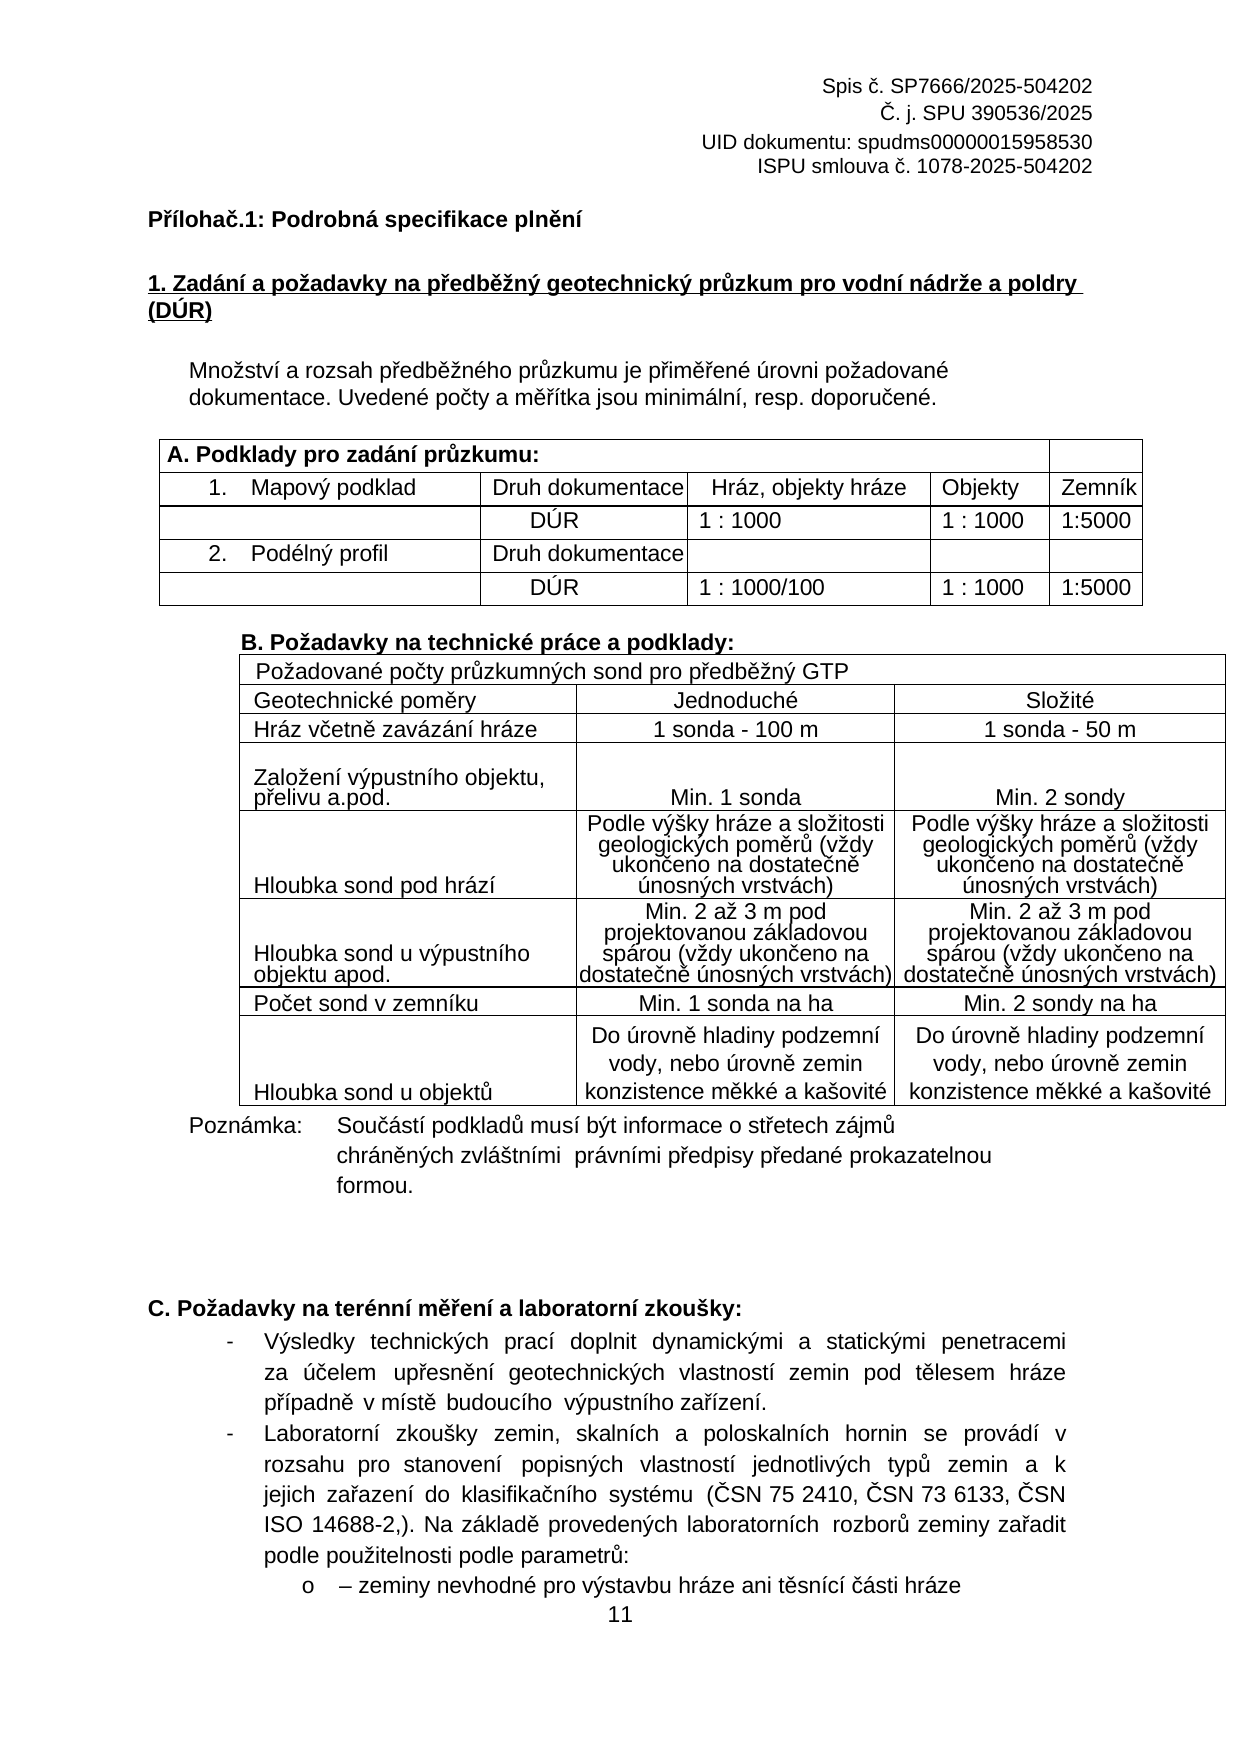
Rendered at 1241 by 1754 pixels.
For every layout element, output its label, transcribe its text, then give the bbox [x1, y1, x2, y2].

table_cell Podle výšky hráze a složitosti geologických poměrů (vždy ukončeno na dostatečně únosných vrstvách) [577, 811, 894, 898]
table_cell Podle výšky hráze a složitosti geologických poměrů (vždy ukončeno na dostatečně únosných vrstvách) [895, 811, 1225, 898]
table_cell Hráz včetně zavázání hráze [240, 714, 576, 742]
table_cell Založení výpustního objektu, přelivu a.pod. [240, 743, 576, 810]
text 1. Zadání a požadavky na předběžný geotechnický průzkum pro vodní nádrže a poldry (DÚR) [148, 270, 1093, 323]
text Množství a rozsah předběžného průzkumu je přiměřené úrovni požadované dokumentace. Uvedené počty a měřítka jsou minimální, resp. doporučené. [189, 357, 1093, 410]
table_cell Objekty [931, 473, 1049, 505]
table_cell DÚR [481, 507, 687, 538]
list Laboratorní zkoušky zemin, skalních a poloskalních hornin se provádí v rozsahu pro stanovení popisných vlastností jednotlivých typů zemin a k jejich zařazení do klasifikačního systému (ČSN 75 2410, ČSN 73 6133, ČSN ISO 14688-2,). Na základě provedených laboratorních rozborů zeminy zařadit podle použitelnosti podle parametrů: [226, 1419, 1066, 1568]
table_cell Min. 2 až 3 m pod projektovanou základovou spárou (vždy ukončeno na dostatečně únosných vrstvách) [577, 899, 894, 986]
table_cell 1 : 1000 [931, 573, 1049, 605]
table_cell Jednoduché [577, 685, 894, 713]
table_cell Zemníky [1050, 473, 1142, 505]
table_header [1050, 440, 1142, 472]
table_cell 1. Mapový podklad [160, 473, 480, 505]
table_cell DÚR [481, 573, 687, 605]
table_cell [688, 540, 930, 572]
table_cell Hloubka sond u výpustního objektu apod. [240, 899, 576, 986]
table_cell Hloubka sond pod hrází [240, 811, 576, 898]
table_cell Geotechnické poměry [240, 685, 576, 713]
text C. Požadavky na terénní měření a laboratorní zkoušky: [148, 1291, 1093, 1323]
table_cell 1 sonda - 50 m [895, 714, 1225, 742]
table_cell Do úrovně hladiny podzemní vody, nebo úrovně zemin konzistence měkké a kašovité [577, 1016, 894, 1105]
table_cell Min. 1 sonda [577, 743, 894, 810]
text Přílohač.1: Podrobná specifikace plnění [148, 206, 1093, 232]
table_cell Min. 2 až 3 m pod projektovanou základovou spárou (vždy ukončeno na dostatečně únosných vrstvách) [895, 899, 1225, 986]
table_cell Druh dokumentace [481, 540, 687, 572]
table_cell 1 : 1000/100 [688, 573, 930, 605]
table_cell 1 sonda - 100 m [577, 714, 894, 742]
list – zeminy nevhodné pro výstavbu hráze ani těsnící části hráze [301, 1572, 1093, 1600]
table_cell 1 : 1000 [688, 507, 930, 538]
table_cell 1:5000 [1050, 507, 1142, 538]
table_cell [160, 507, 480, 538]
table_cell [1050, 540, 1142, 572]
table_cell Druh dokumentace [481, 473, 687, 505]
table_cell Min. 1 sonda na ha [577, 988, 894, 1015]
text Poznámka: Součástí podkladů musí být informace o střetech zájmů chráněných zvláštními právními předpisy předané prokazatelnou formou. [189, 1112, 995, 1198]
table_cell Min. 2 sondy [895, 743, 1225, 810]
table_cell 2. Podélný profil [160, 540, 480, 572]
table_cell Do úrovně hladiny podzemní vody, nebo úrovně zemin konzistence měkké a kašovité [895, 1016, 1225, 1105]
table_cell Hráz, objekty hráze [688, 473, 930, 505]
table_cell Složité [895, 685, 1225, 713]
table_header Požadované počty průzkumných sond pro předběžný GTP [240, 655, 1225, 684]
table_header A. Podklady pro zadání průzkumu: [160, 440, 1049, 472]
text B. Požadavky na technické práce a podklady: [221, 633, 1093, 654]
table_cell Hloubka sond u objektů [240, 1016, 576, 1105]
list Výsledky technických prací doplnit dynamickými a statickými penetracemi za účelem upřesnění geotechnických vlastností zemin pod tělesem hráze případně v místě budoucího výpustního zařízení. [226, 1327, 1066, 1415]
table_cell 1 : 1000 [931, 507, 1049, 538]
table_cell [931, 540, 1049, 572]
table_cell Min. 2 sondy na ha [895, 988, 1225, 1015]
table_cell 1:5000 [1050, 573, 1142, 605]
table_cell [160, 573, 480, 605]
table_cell Počet sond v zemníku [240, 988, 576, 1015]
